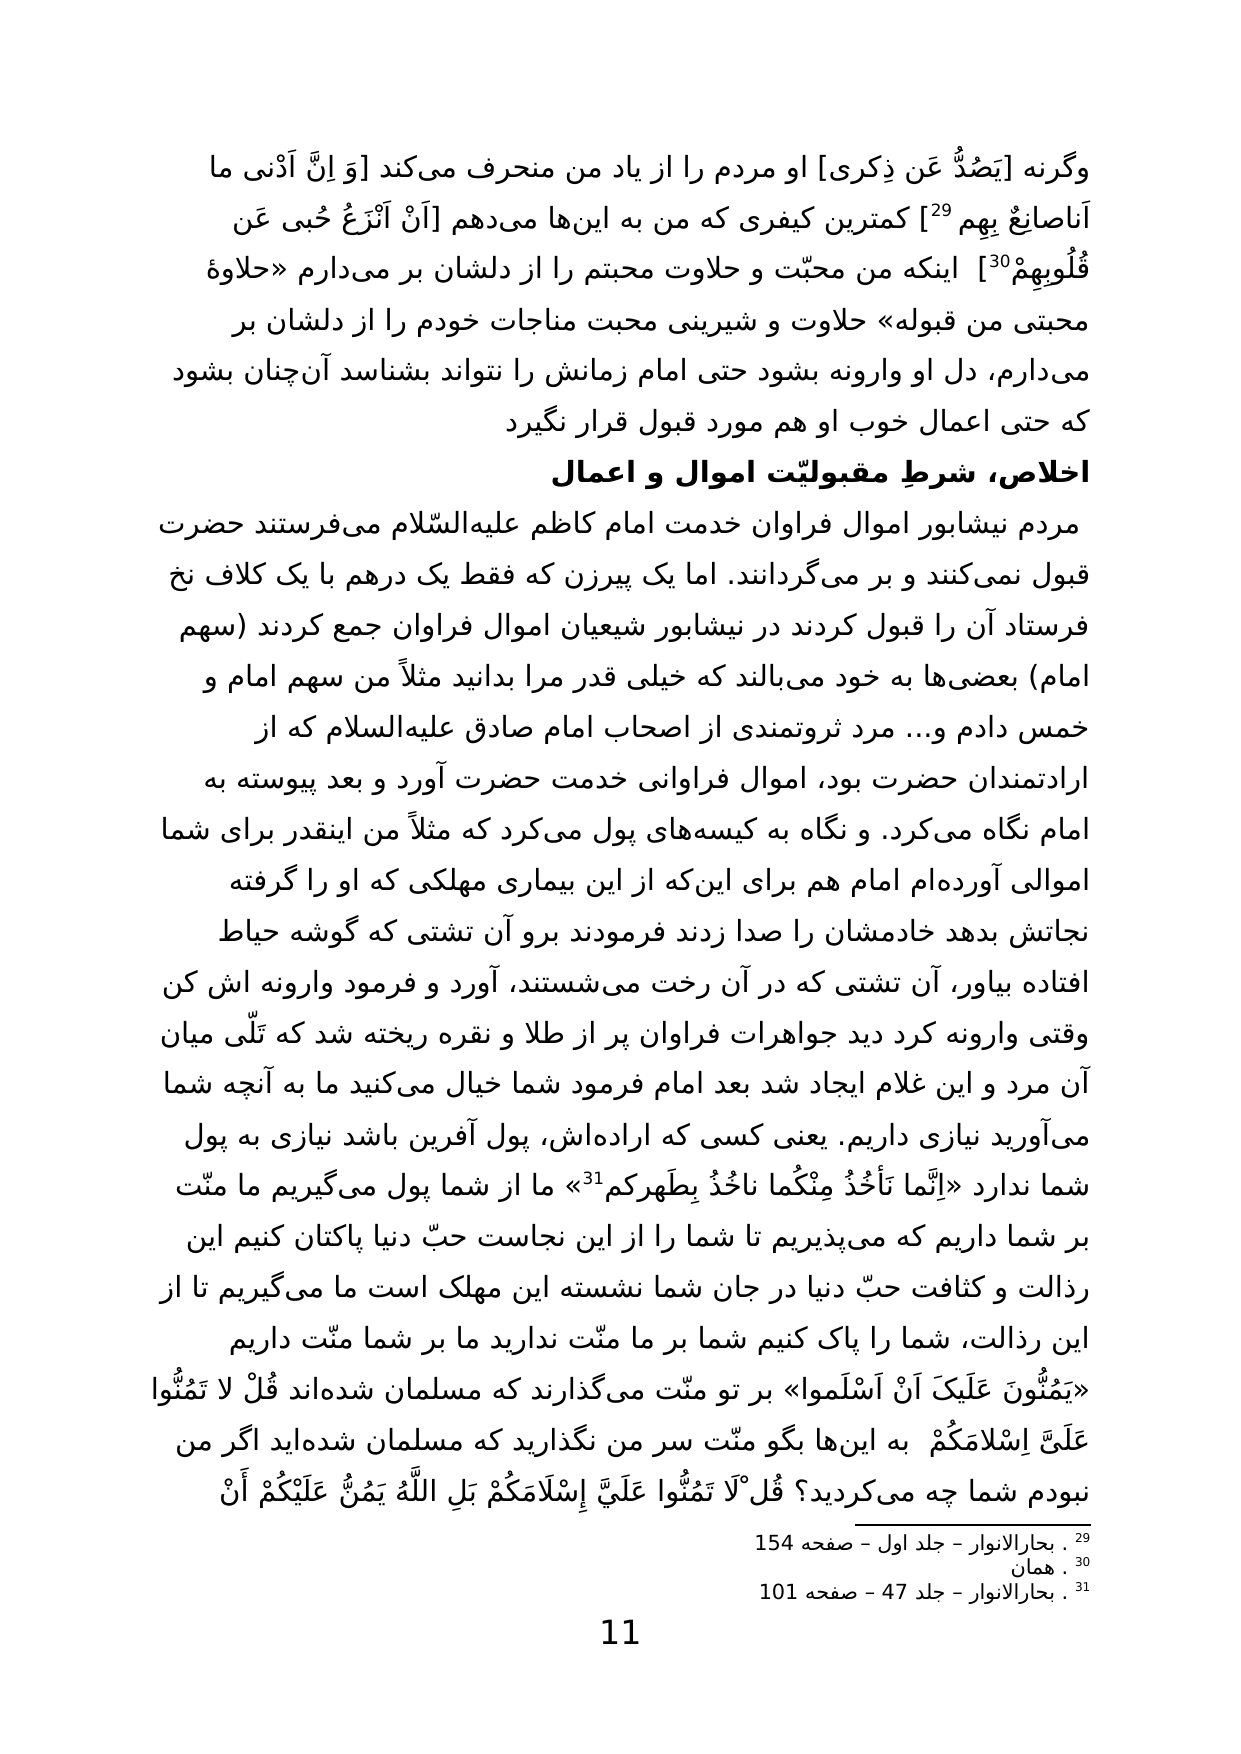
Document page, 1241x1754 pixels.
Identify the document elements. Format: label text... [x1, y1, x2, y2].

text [150, 507, 1090, 1508]
text اخلاص، شرطِ مقبولیّت اموال و اعمال [150, 456, 1090, 489]
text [150, 150, 1090, 439]
